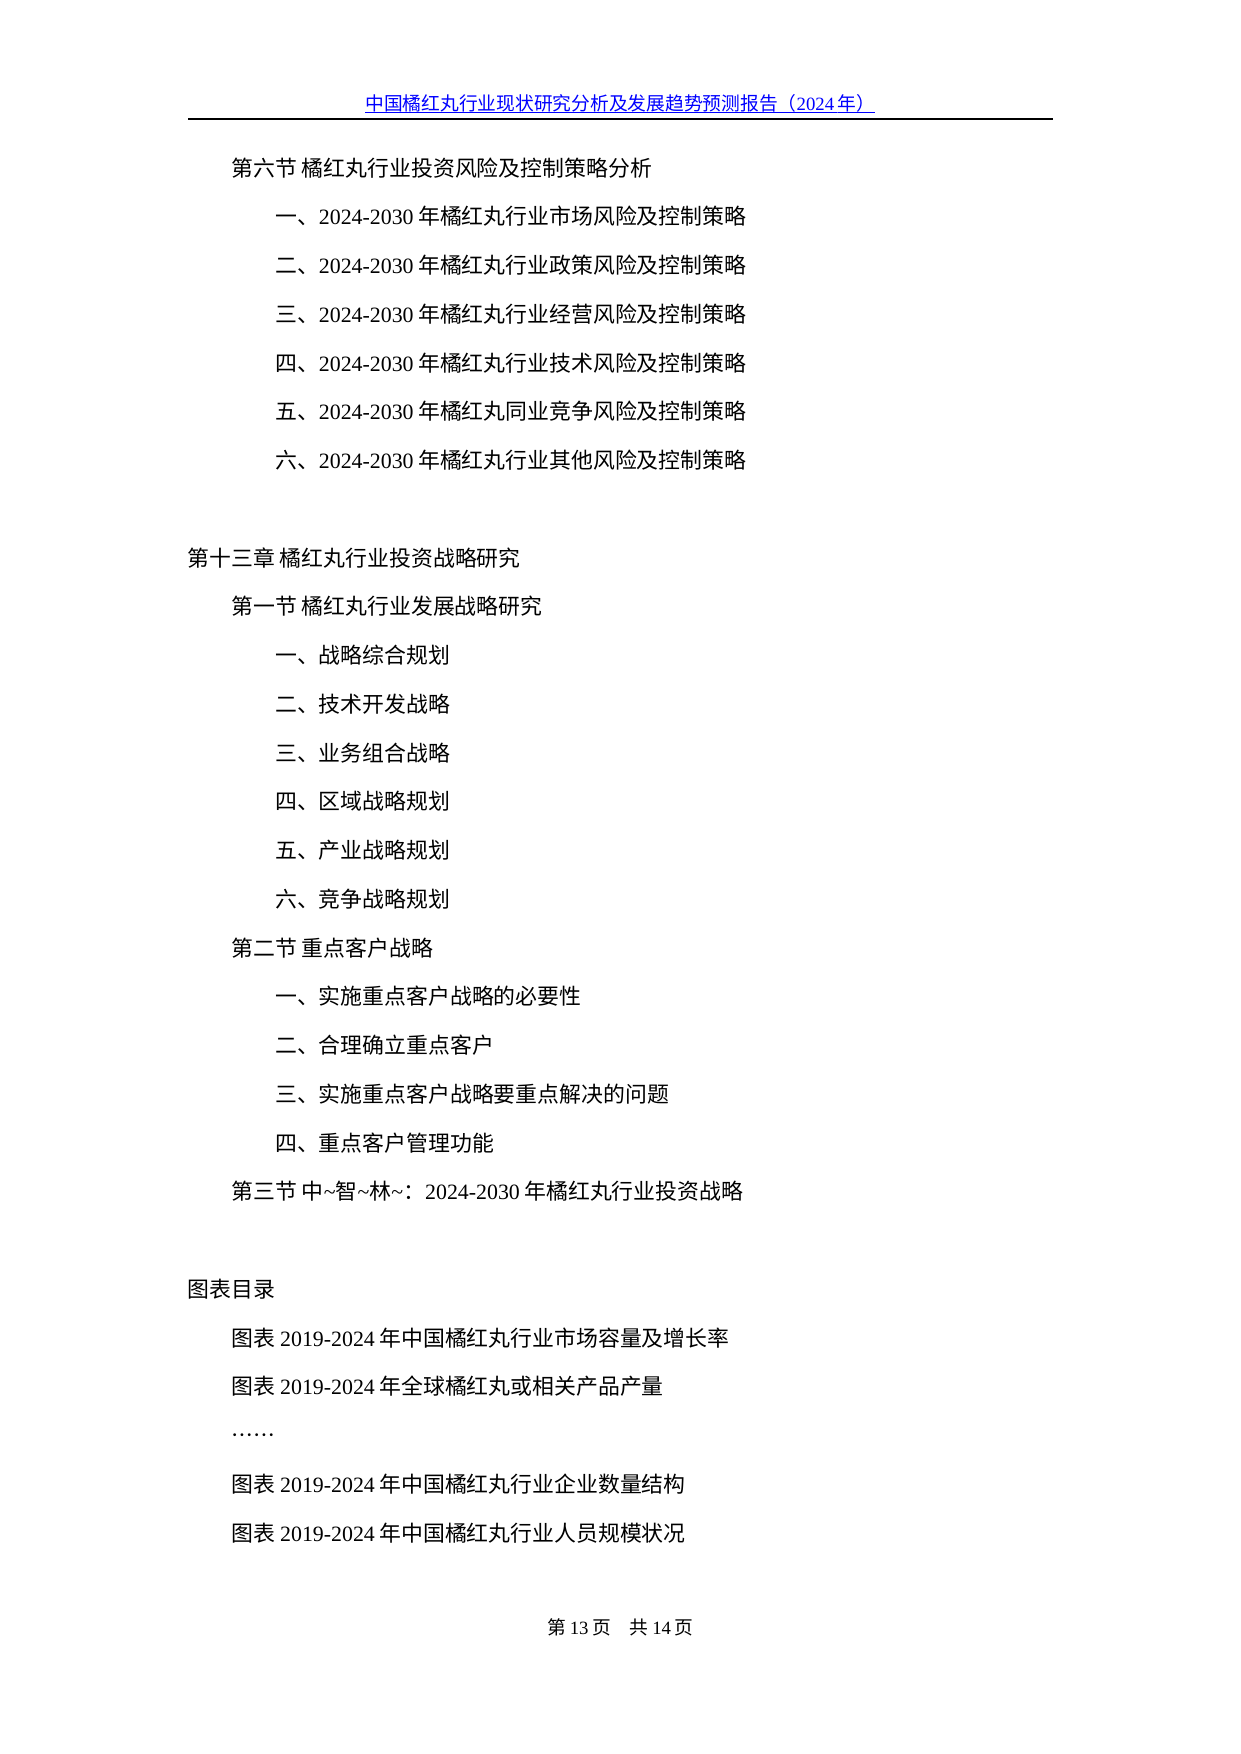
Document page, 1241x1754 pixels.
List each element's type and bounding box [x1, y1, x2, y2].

text [187, 150, 1053, 1548]
